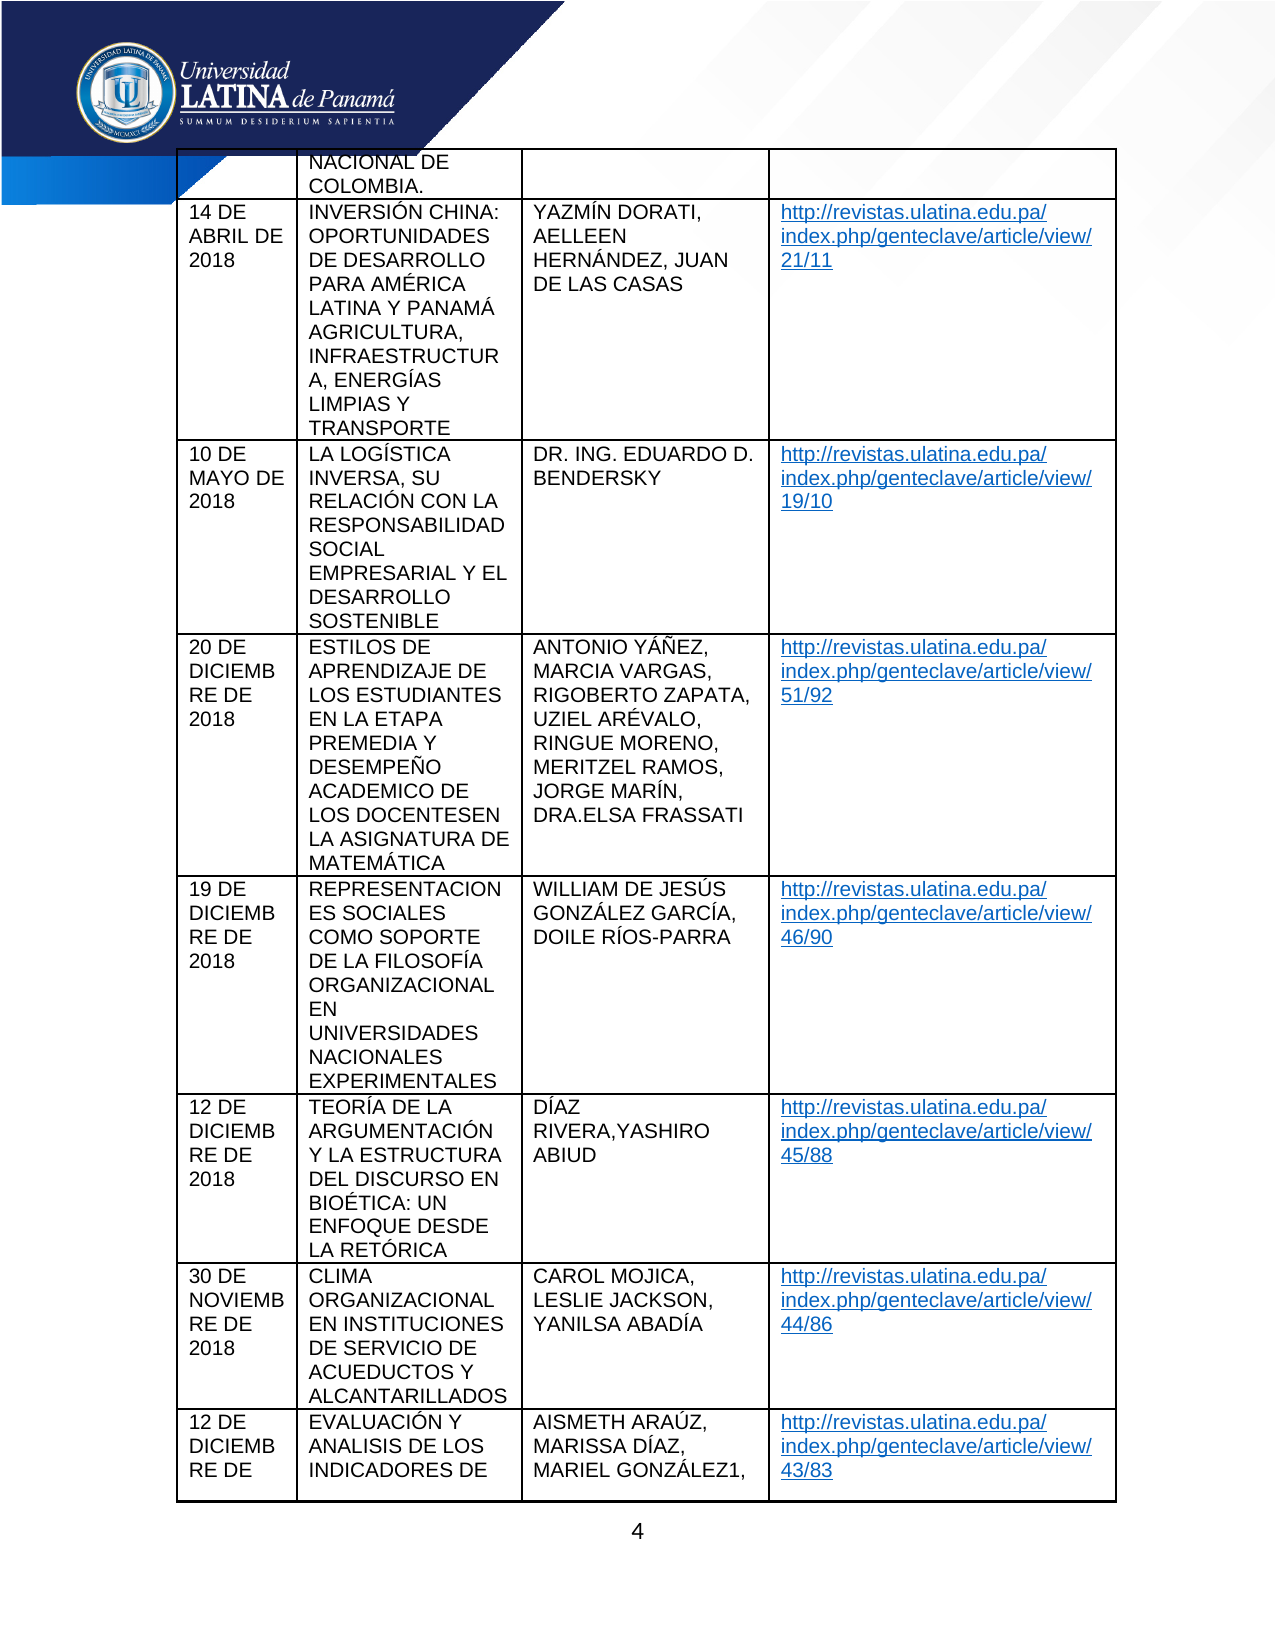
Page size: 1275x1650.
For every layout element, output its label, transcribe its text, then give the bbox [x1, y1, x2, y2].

table_cell CAROL MOJICA, LESLIE JACKSON, YANILSA ABADÍA [523, 1264, 768, 1408]
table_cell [523, 1410, 768, 1500]
table_cell 10 DE MAYO DE 2018 [178, 441, 296, 633]
table_cell http://revistas.ulatina.edu.pa/index.php/genteclave/article/view/46/90 [770, 877, 1115, 1092]
table_cell CLIMA ORGANIZACIONAL EN INSTITUCIONES DE SERVICIO DE ACUEDUCTOS Y ALCANTARILLADOS [298, 1264, 521, 1408]
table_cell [770, 1410, 1115, 1500]
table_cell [298, 1410, 521, 1500]
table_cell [770, 150, 1115, 198]
table_cell ANTONIO YÁÑEZ, MARCIA VARGAS, RIGOBERTO ZAPATA, UZIEL ARÉVALO, RINGUE MORENO, MERITZEL RAMOS, JORGE MARÍN, DRA.ELSA FRASSATI [523, 635, 768, 875]
table_cell 12 DE DICIEMBRE DE 2018 [178, 1095, 296, 1262]
table_cell 30 DE NOVIEMBRE DE 2018 [178, 1264, 296, 1408]
table_cell WILLIAM DE JESÚS GONZÁLEZ GARCÍA, DOILE RÍOS-PARRA [523, 877, 768, 1092]
table_cell TEORÍA DE LA ARGUMENTACIÓN Y LA ESTRUCTURA DEL DISCURSO EN BIOÉTICA: UN ENFOQUE DESDE LA RETÓRICA [298, 1095, 521, 1262]
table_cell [178, 1410, 296, 1500]
table_cell REPRESENTACIONES SOCIALES COMO SOPORTE DE LA FILOSOFÍA ORGANIZACIONAL EN UNIVERSIDADES NACIONALES EXPERIMENTALES [298, 877, 521, 1092]
table_cell ESTILOS DE APRENDIZAJE DE LOS ESTUDIANTES EN LA ETAPA PREMEDIA Y DESEMPEÑO ACADEMICO DE LOS DOCENTESEN LA ASIGNATURA DE MATEMÁTICA [298, 635, 521, 875]
table_cell YAZMÍN DORATI, AELLEEN HERNÁNDEZ, JUAN DE LAS CASAS [523, 200, 768, 439]
table_cell http://revistas.ulatina.edu.pa/index.php/genteclave/article/view/51/92 [770, 635, 1115, 875]
table_cell LA LOGÍSTICA INVERSA, SU RELACIÓN CON LA RESPONSABILIDAD SOCIAL EMPRESARIAL Y EL DESARROLLO SOSTENIBLE [298, 441, 521, 633]
table_cell 19 DE DICIEMBRE DE 2018 [178, 877, 296, 1092]
table_cell 20 DE DICIEMBRE DE 2018 [178, 635, 296, 875]
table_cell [298, 150, 521, 198]
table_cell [523, 150, 768, 198]
table_cell http://revistas.ulatina.edu.pa/index.php/genteclave/article/view/19/10 [770, 441, 1115, 633]
table_cell http://revistas.ulatina.edu.pa/index.php/genteclave/article/view/45/88 [770, 1095, 1115, 1262]
table_cell INVERSIÓN CHINA: OPORTUNIDADES DE DESARROLLO PARA AMÉRICA LATINA Y PANAMÁ AGRICULTURA, INFRAESTRUCTURA, ENERGÍAS LIMPIAS Y TRANSPORTE [298, 200, 521, 439]
table_cell 14 DE ABRIL DE 2018 [178, 200, 296, 439]
table_cell DR. ING. EDUARDO D. BENDERSKY [523, 441, 768, 633]
picture [1, 2, 1275, 509]
table_cell DÍAZ RIVERA,YASHIRO ABIUD [523, 1095, 768, 1262]
table_cell http://revistas.ulatina.edu.pa/index.php/genteclave/article/view/44/86 [770, 1264, 1115, 1408]
table_cell http://revistas.ulatina.edu.pa/index.php/genteclave/article/view/21/11 [770, 200, 1115, 439]
table_cell 19 DE JUNIO DE 2018 [178, 150, 296, 198]
